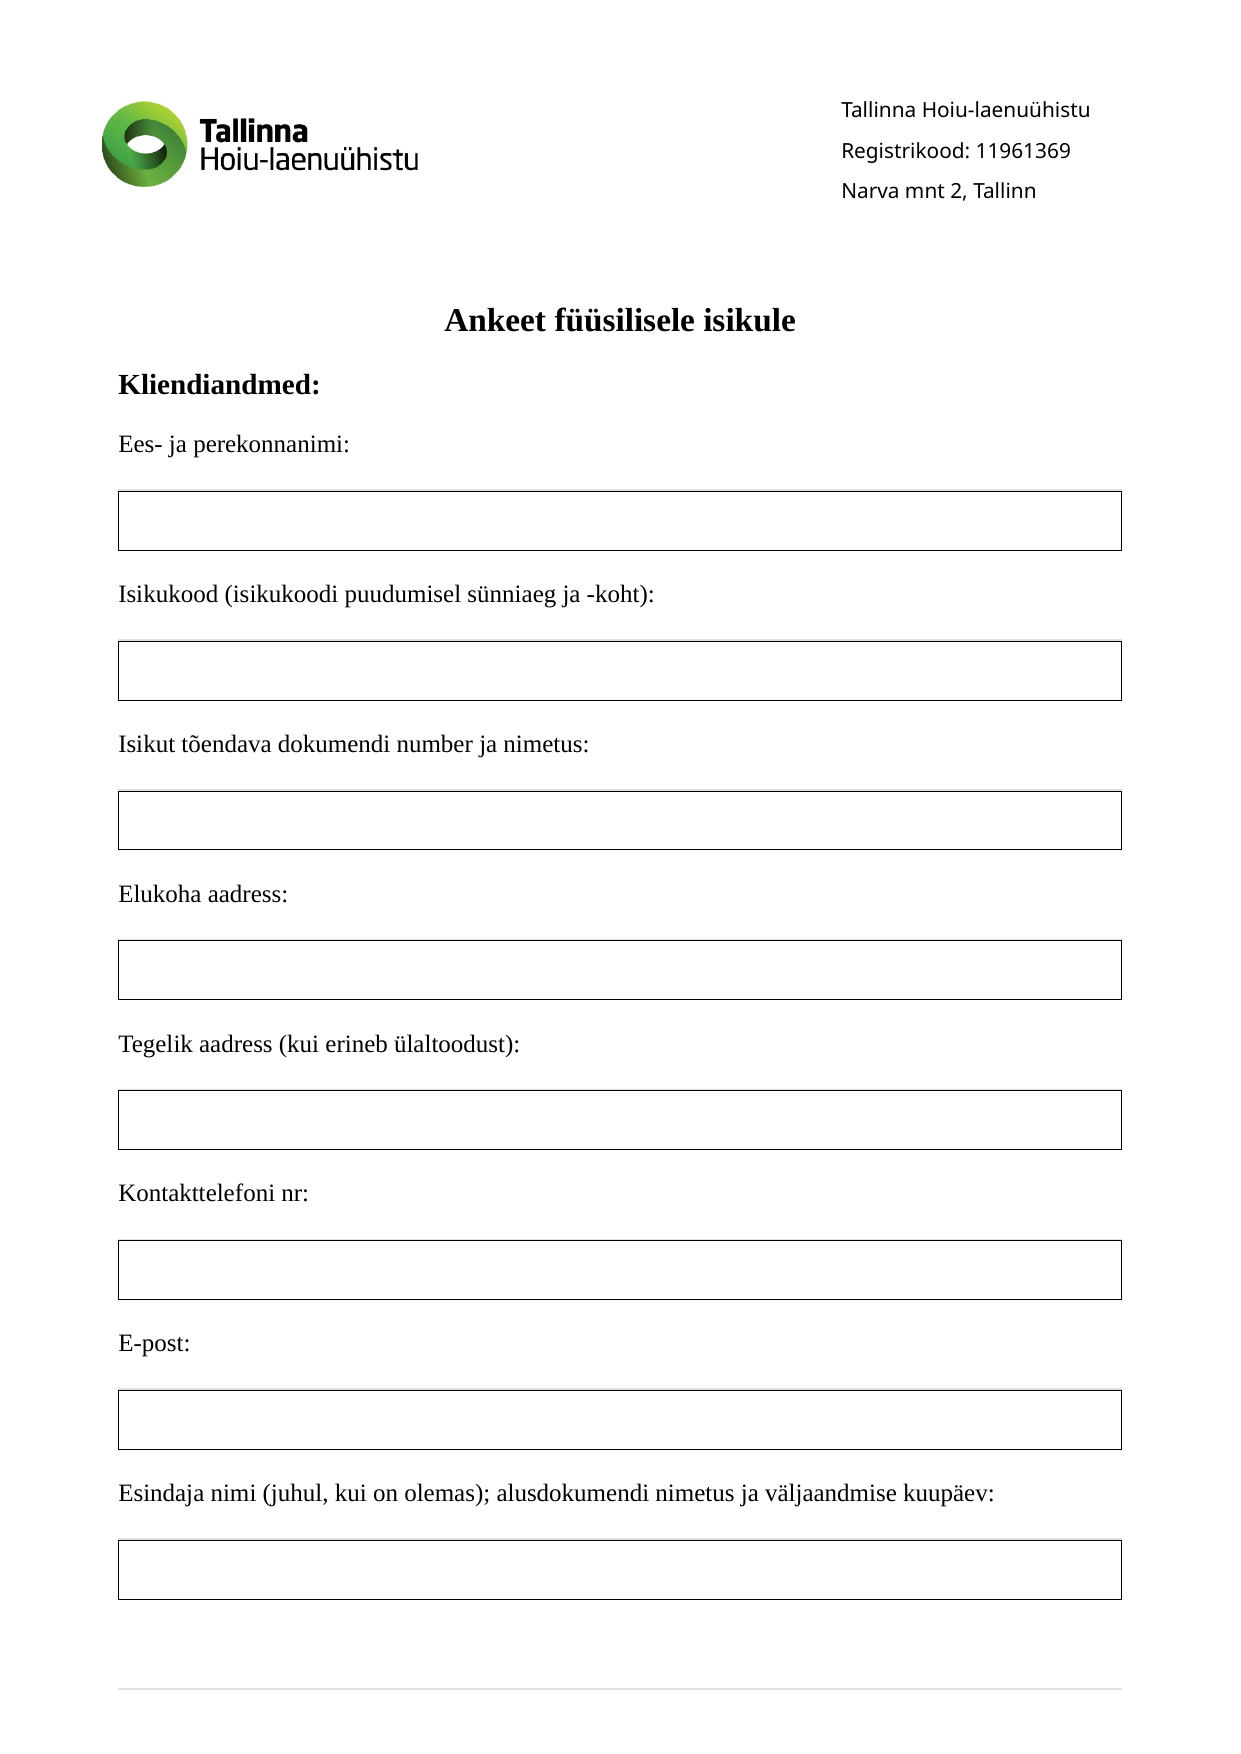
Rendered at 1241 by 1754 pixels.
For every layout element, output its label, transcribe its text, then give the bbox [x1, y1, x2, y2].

picture [102, 101, 418, 187]
text Esindaja nimi (juhul, kui on olemas); alusdokumendi nimetus ja väljaandmise kuupäev: [118, 1478, 1122, 1538]
table_header [119, 642, 1121, 699]
text Kontakttelefoni nr: [118, 1178, 1122, 1239]
text Kliendiandmed: [118, 367, 1122, 401]
table_header [119, 1541, 1121, 1598]
table_header [119, 1091, 1121, 1149]
table_header [119, 1391, 1121, 1448]
text Isikukood (isikukoodi puudumisel sünniaeg ja -koht): [118, 579, 1122, 639]
table_header [119, 792, 1121, 849]
text E-post: [118, 1328, 1122, 1388]
table_header [119, 941, 1121, 999]
text Ees- ja perekonnanimi: [118, 429, 1122, 489]
table_header [119, 1241, 1121, 1299]
text Tegelik aadress (kui erineb ülaltoodust): [118, 1029, 1122, 1089]
text Ankeet füüsilisele isikule [118, 300, 1122, 338]
text Isikut tõendava dokumendi number ja nimetus: [118, 729, 1122, 789]
text Elukoha aadress: [118, 879, 1122, 939]
table_header [119, 492, 1121, 549]
